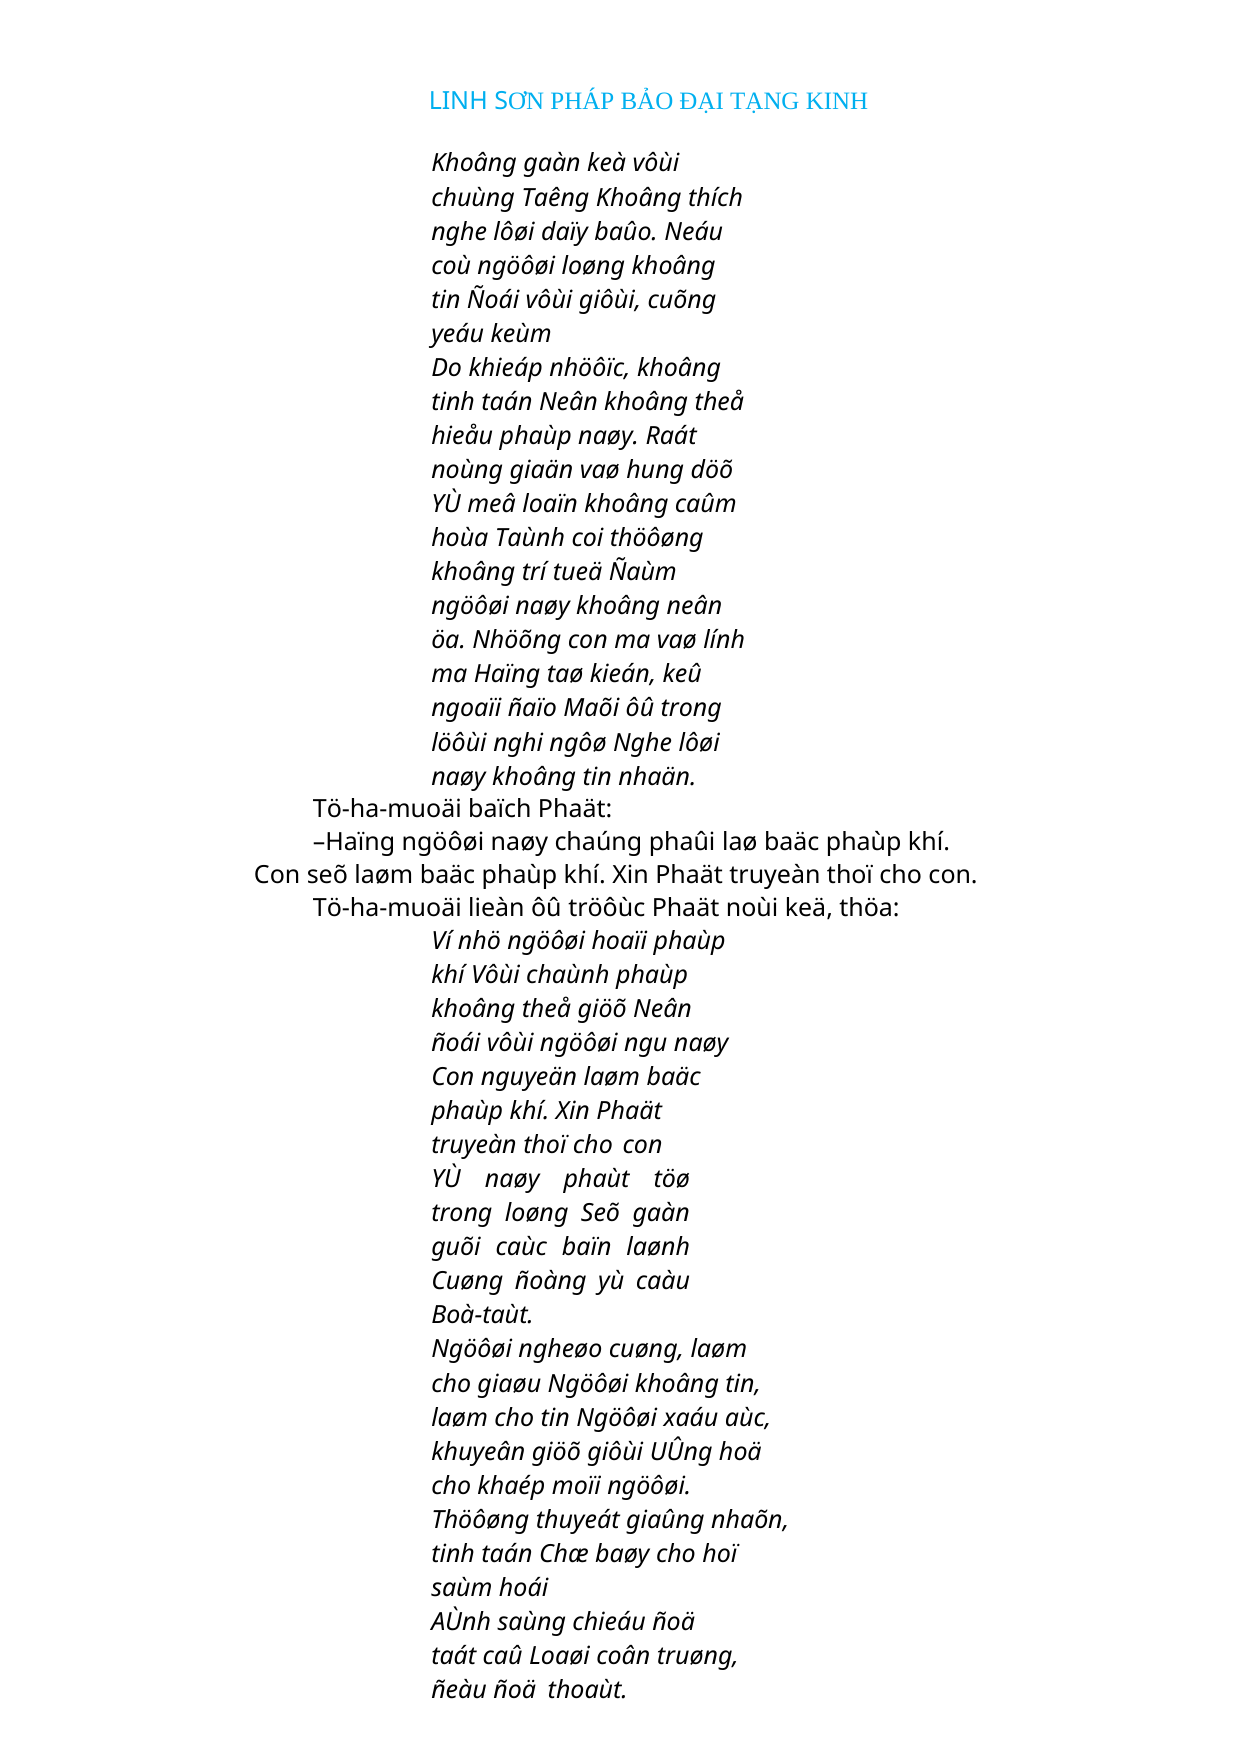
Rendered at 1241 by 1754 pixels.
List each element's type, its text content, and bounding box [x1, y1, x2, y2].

text Thöôøng thuyeát giaûng nhaõn, tinh taán Chæ baøy cho hoï saùm hoái [431, 1501, 798, 1604]
text –Haïng ngöôøi naøy chaúng phaûi laø baäc phaùp khí. Con seõ laøm baäc phaùp khí. Xin Phaät truyeàn thoï cho con. [254, 824, 981, 891]
text Do khieáp nhöôïc, khoâng tinh taán Neân khoâng theå hieåu phaùp naøy. Raát noùng giaän vaø hung döõ [431, 349, 763, 486]
text Ví nhö ngöôøi hoaïi phaùp khí Vôùi chaùnh phaùp khoâng theå giöõ Neân ñoái vôùi ngöôøi ngu naøy Con nguyeän laøm baäc phaùp khí. Xin Phaät truyeàn thoï cho con [431, 922, 746, 1161]
text YÙ naøy phaùt töø trong loøng Seõ gaàn guõi caùc baïn laønh Cuøng ñoàng yù caàu Boà-taùt. [431, 1161, 690, 1331]
text Tö-ha-muoäi lieàn ôû tröôùc Phaät noùi keä, thöa: [313, 891, 1065, 922]
text Khoâng gaàn keà vôùi chuùng Taêng Khoâng thích nghe lôøi daïy baûo. Neáu coù ngöôøi loøng khoâng tin Ñoái vôùi giôùi, cuõng yeáu keùm [431, 145, 745, 349]
text Tö-ha-muoäi baïch Phaät: [313, 792, 1065, 824]
text Ngöôøi ngheøo cuøng, laøm cho giaøu Ngöôøi khoâng tin, laøm cho tin Ngöôøi xaáu aùc, khuyeân giöõ giôùi UÛng hoä cho khaép moïi ngöôøi. [431, 1331, 779, 1501]
text AÙnh saùng chieáu ñoä taát caû Loaøi coân truøng, ñeàu ñoä thoaùt. [431, 1604, 739, 1706]
text YÙ meâ loaïn khoâng caûm hoùa Taùnh coi thöôøng khoâng trí tueä Ñaùm ngöôøi naøy khoâng neân öa. Nhöõng con ma vaø lính ma Haïng taø kieán, keû ngoaïi ñaïo Maõi ôû trong löôùi nghi ngôø Nghe lôøi naøy khoâng tin nhaän. [431, 486, 745, 792]
